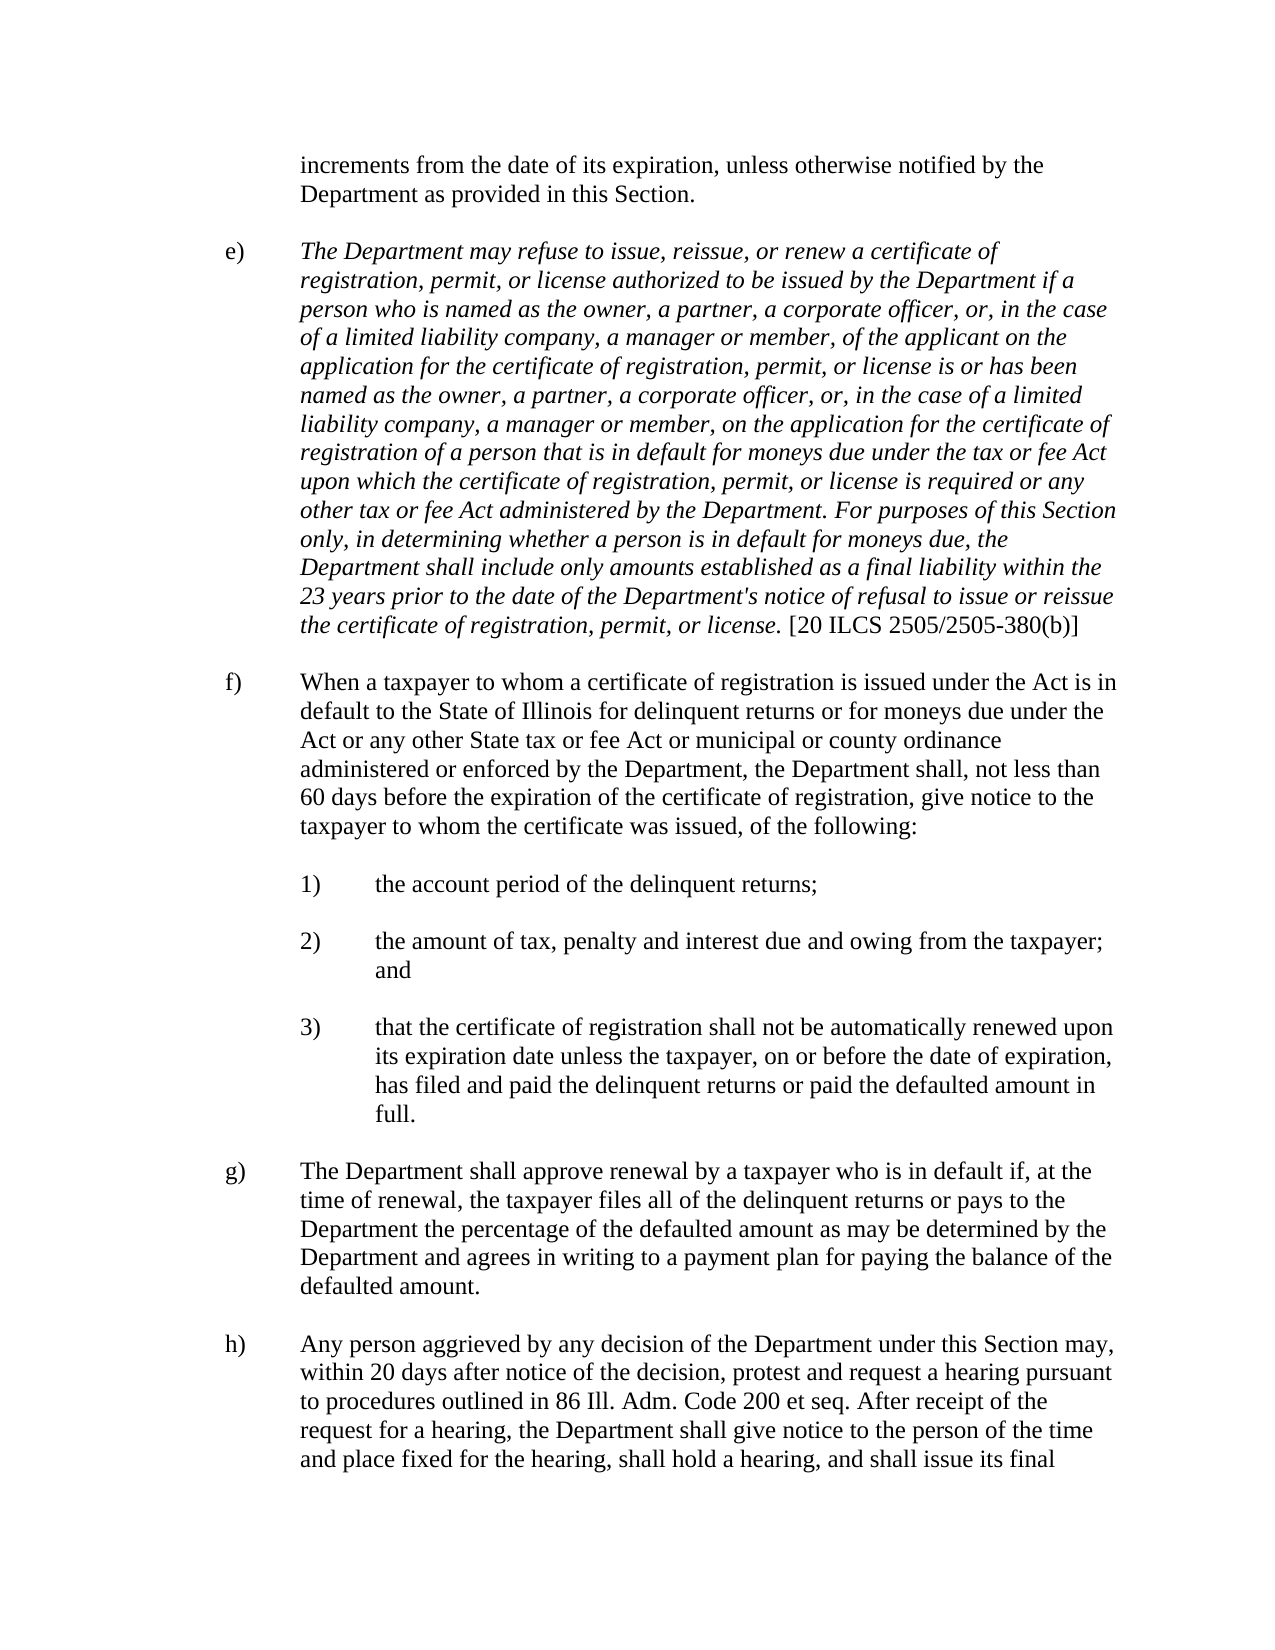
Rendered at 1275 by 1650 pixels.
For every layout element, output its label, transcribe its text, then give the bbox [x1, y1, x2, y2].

text 2) the amount of tax, penalty and interest due and owing from the taxpayer; and [300, 926, 1125, 984]
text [225, 150, 1125, 207]
text 3) that the certificate of registration shall not be automatically renewed upon its expiration date unless the taxpayer, on or before the date of expiration, has filed and paid the delinquent returns or paid the defaulted amount in full. [300, 1012, 1125, 1127]
text f) When a taxpayer to whom a certificate of registration is issued under the Act is in default to the State of Illinois for delinquent returns or for moneys due under the Act or any other State tax or fee Act or municipal or county ordinance administered or enforced by the Department, the Department shall, not less than 60 days before the expiration of the certificate of registration, give notice to the taxpayer to whom the certificate was issued, of the following: [225, 667, 1125, 840]
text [225, 1329, 1125, 1472]
text 1) the account period of the delinquent returns; [300, 869, 1125, 897]
text e) The Department may refuse to issue, reissue, or renew a certificate of registration, permit, or license authorized to be issued by the Department if a person who is named as the owner, a partner, a corporate officer, or, in the case of a limited liability company, a manager or member, of the applicant on the application for the certificate of registration, permit, or license is or has been named as the owner, a partner, a corporate officer, or, in the case of a limited liability company, a manager or member, on the application for the certificate of registration of a person that is in default for moneys due under the tax or fee Act upon which the certificate of registration, permit, or license is required or any other tax or fee Act administered by the Department. For purposes of this Section only, in determining whether a person is in default for moneys due, the Department shall include only amounts established as a final liability within the 23 years prior to the date of the Department's notice of refusal to issue or reissue the certificate of registration, permit, or license. [20 ILCS 2505/2505-380(b)] [225, 236, 1125, 639]
text g) The Department shall approve renewal by a taxpayer who is in default if, at the time of renewal, the taxpayer files all of the delinquent returns or pays to the Department the percentage of the defaulted amount as may be determined by the Department and agrees in writing to a payment plan for paying the balance of the defaulted amount. [225, 1156, 1125, 1300]
